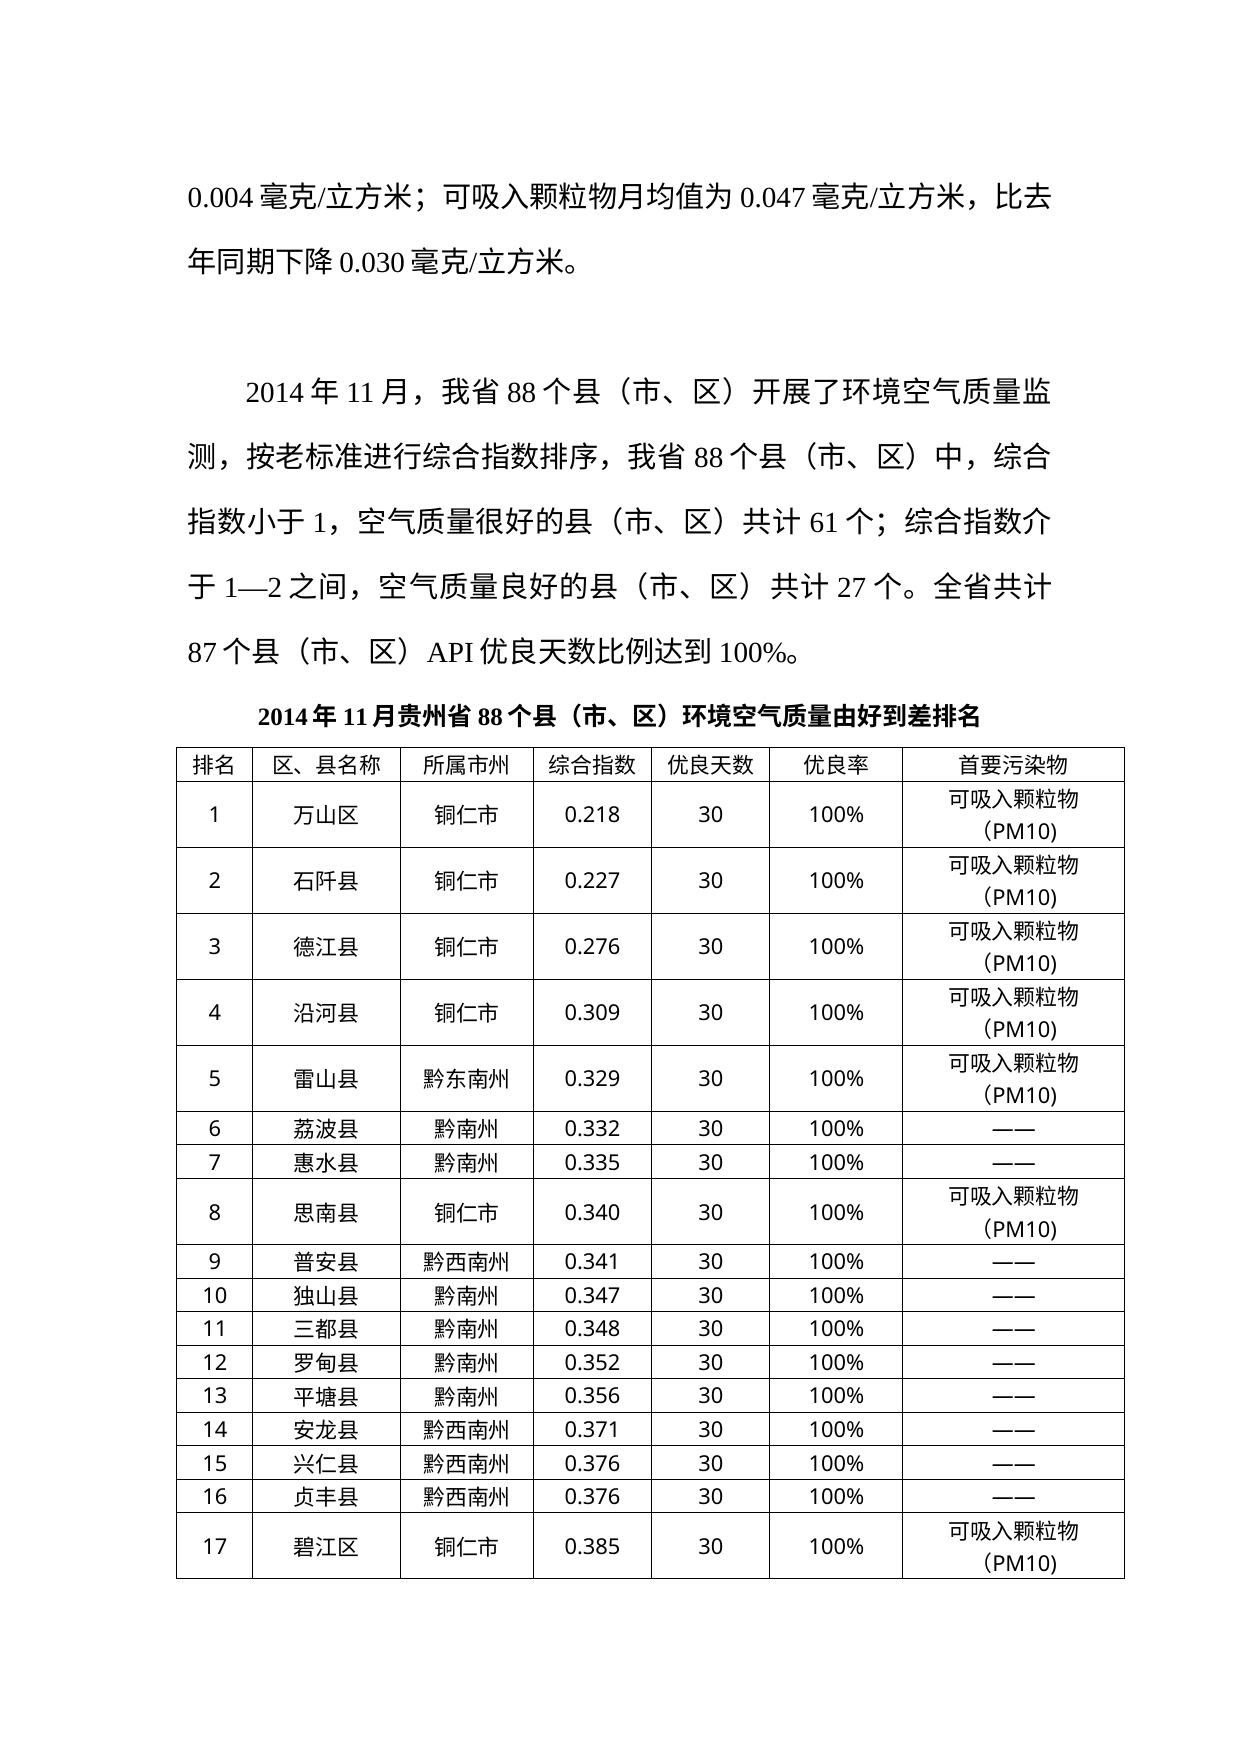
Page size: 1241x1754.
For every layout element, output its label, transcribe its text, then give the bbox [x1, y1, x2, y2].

table_cell 7 [177, 1145, 252, 1178]
table_cell 黔西南州 [401, 1413, 533, 1445]
table_cell —— [903, 1245, 1124, 1277]
table_cell 可吸入颗粒物（PM10) [903, 848, 1124, 913]
table_cell 0.385 [534, 1513, 651, 1578]
table_cell 黔西南州 [401, 1446, 533, 1479]
table_cell 黔南州 [401, 1379, 533, 1412]
table_cell 30 [652, 782, 769, 847]
table_header 区、县名称 [253, 748, 400, 781]
table_cell 普安县 [253, 1245, 400, 1277]
table_cell 0.341 [534, 1245, 651, 1277]
table_cell 10 [177, 1279, 252, 1311]
table_cell 可吸入颗粒物（PM10) [903, 782, 1124, 847]
table_cell 铜仁市 [401, 914, 533, 979]
table_cell 安龙县 [253, 1413, 400, 1445]
table_cell —— [903, 1480, 1124, 1512]
table_cell 100% [770, 1346, 902, 1378]
table_cell 黔西南州 [401, 1245, 533, 1277]
table_cell 6 [177, 1112, 252, 1144]
table_cell 沿河县 [253, 980, 400, 1045]
table_cell 5 [177, 1046, 252, 1111]
table_cell 1 [177, 782, 252, 847]
table_cell 可吸入颗粒物（PM10) [903, 1513, 1124, 1578]
table_cell 0.340 [534, 1179, 651, 1244]
table_cell 平塘县 [253, 1379, 400, 1412]
table_cell 30 [652, 1513, 769, 1578]
table_cell 铜仁市 [401, 1179, 533, 1244]
table_cell 100% [770, 1179, 902, 1244]
table_cell 100% [770, 1480, 902, 1512]
table_cell 15 [177, 1446, 252, 1479]
table_cell 万山区 [253, 782, 400, 847]
text 2014年11月贵州省88个县（市、区）环境空气质量由好到差排名 [187, 682, 1053, 747]
table_cell 惠水县 [253, 1145, 400, 1178]
table_cell 14 [177, 1413, 252, 1445]
table_cell 100% [770, 1513, 902, 1578]
table_cell 100% [770, 1446, 902, 1479]
table_cell 荔波县 [253, 1112, 400, 1144]
table_cell 三都县 [253, 1312, 400, 1344]
table_cell 黔南州 [401, 1346, 533, 1378]
table_cell 0.348 [534, 1312, 651, 1344]
table_cell 8 [177, 1179, 252, 1244]
table_cell 铜仁市 [401, 980, 533, 1045]
table_cell 罗甸县 [253, 1346, 400, 1378]
table_cell 石阡县 [253, 848, 400, 913]
table_cell 德江县 [253, 914, 400, 979]
table_cell 铜仁市 [401, 1513, 533, 1578]
table_cell 铜仁市 [401, 848, 533, 913]
table_cell 黔南州 [401, 1312, 533, 1344]
table_cell 100% [770, 1413, 902, 1445]
table_cell 30 [652, 1413, 769, 1445]
table_cell 黔南州 [401, 1145, 533, 1178]
table_cell 30 [652, 1046, 769, 1111]
table_cell 兴仁县 [253, 1446, 400, 1479]
table_cell 30 [652, 1112, 769, 1144]
table_cell 30 [652, 1245, 769, 1277]
table_cell 100% [770, 914, 902, 979]
table_cell 0.376 [534, 1446, 651, 1479]
table_cell 30 [652, 1179, 769, 1244]
table_cell 30 [652, 914, 769, 979]
table_cell —— [903, 1446, 1124, 1479]
table_cell 30 [652, 1446, 769, 1479]
table_cell 100% [770, 1245, 902, 1277]
table_cell 可吸入颗粒物（PM10) [903, 980, 1124, 1045]
table_cell 0.332 [534, 1112, 651, 1144]
table_cell 0.276 [534, 914, 651, 979]
table_cell 可吸入颗粒物（PM10) [903, 1179, 1124, 1244]
table_cell 100% [770, 782, 902, 847]
table_cell 3 [177, 914, 252, 979]
table_cell 黔南州 [401, 1112, 533, 1144]
table_cell 100% [770, 1112, 902, 1144]
table_cell 2 [177, 848, 252, 913]
table_cell 100% [770, 848, 902, 913]
table_cell 0.309 [534, 980, 651, 1045]
table_cell 100% [770, 980, 902, 1045]
table_cell 100% [770, 1046, 902, 1111]
table_cell 铜仁市 [401, 782, 533, 847]
table_cell 4 [177, 980, 252, 1045]
table_cell 30 [652, 1480, 769, 1512]
table_cell 黔东南州 [401, 1046, 533, 1111]
table_cell —— [903, 1312, 1124, 1344]
table_cell 0.356 [534, 1379, 651, 1412]
table_cell 黔西南州 [401, 1480, 533, 1512]
table_cell 贞丰县 [253, 1480, 400, 1512]
table_cell 0.352 [534, 1346, 651, 1378]
table_cell 0.347 [534, 1279, 651, 1311]
table_cell 16 [177, 1480, 252, 1512]
table_cell 30 [652, 1279, 769, 1311]
table_cell 17 [177, 1513, 252, 1578]
table_cell 0.329 [534, 1046, 651, 1111]
table_cell 9 [177, 1245, 252, 1277]
table_cell 0.227 [534, 848, 651, 913]
table_cell 100% [770, 1379, 902, 1412]
table_cell 13 [177, 1379, 252, 1412]
table_header 首要污染物 [903, 748, 1124, 781]
table_cell 思南县 [253, 1179, 400, 1244]
table_header 综合指数 [534, 748, 651, 781]
table_cell 碧江区 [253, 1513, 400, 1578]
table_cell —— [903, 1279, 1124, 1311]
table_cell —— [903, 1346, 1124, 1378]
table_cell 0.371 [534, 1413, 651, 1445]
table_cell 独山县 [253, 1279, 400, 1311]
table_header 优良率 [770, 748, 902, 781]
table_cell 11 [177, 1312, 252, 1344]
table_cell 30 [652, 980, 769, 1045]
table_cell —— [903, 1413, 1124, 1445]
table_cell 0.335 [534, 1145, 651, 1178]
table_header 优良天数 [652, 748, 769, 781]
table_cell 100% [770, 1312, 902, 1344]
table_cell 30 [652, 848, 769, 913]
table_cell —— [903, 1112, 1124, 1144]
table_cell 100% [770, 1279, 902, 1311]
table_header 排名 [177, 748, 252, 781]
table_cell 30 [652, 1312, 769, 1344]
table_cell 雷山县 [253, 1046, 400, 1111]
table_cell 0.376 [534, 1480, 651, 1512]
table_cell —— [903, 1145, 1124, 1178]
table_cell 黔南州 [401, 1279, 533, 1311]
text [187, 162, 1053, 292]
text 2014年11月，我省88个县（市、区）开展了环境空气质量监测，按老标准进行综合指数排序，我省88个县（市、区）中，综合指数小于1，空气质量很好的县（市、区）共计61个；综合指数介于1—2之间，空气质量良好的县（市、区）共计27个。全省共计87个县（市、区）API优良天数比例达到100%。 [187, 357, 1053, 682]
table_cell —— [903, 1379, 1124, 1412]
table_cell 30 [652, 1346, 769, 1378]
table_cell 30 [652, 1145, 769, 1178]
table_cell 30 [652, 1379, 769, 1412]
table_cell 100% [770, 1145, 902, 1178]
table_header 所属市州 [401, 748, 533, 781]
table_cell 可吸入颗粒物（PM10) [903, 1046, 1124, 1111]
table_cell 12 [177, 1346, 252, 1378]
table_cell 0.218 [534, 782, 651, 847]
table_cell 可吸入颗粒物（PM10) [903, 914, 1124, 979]
